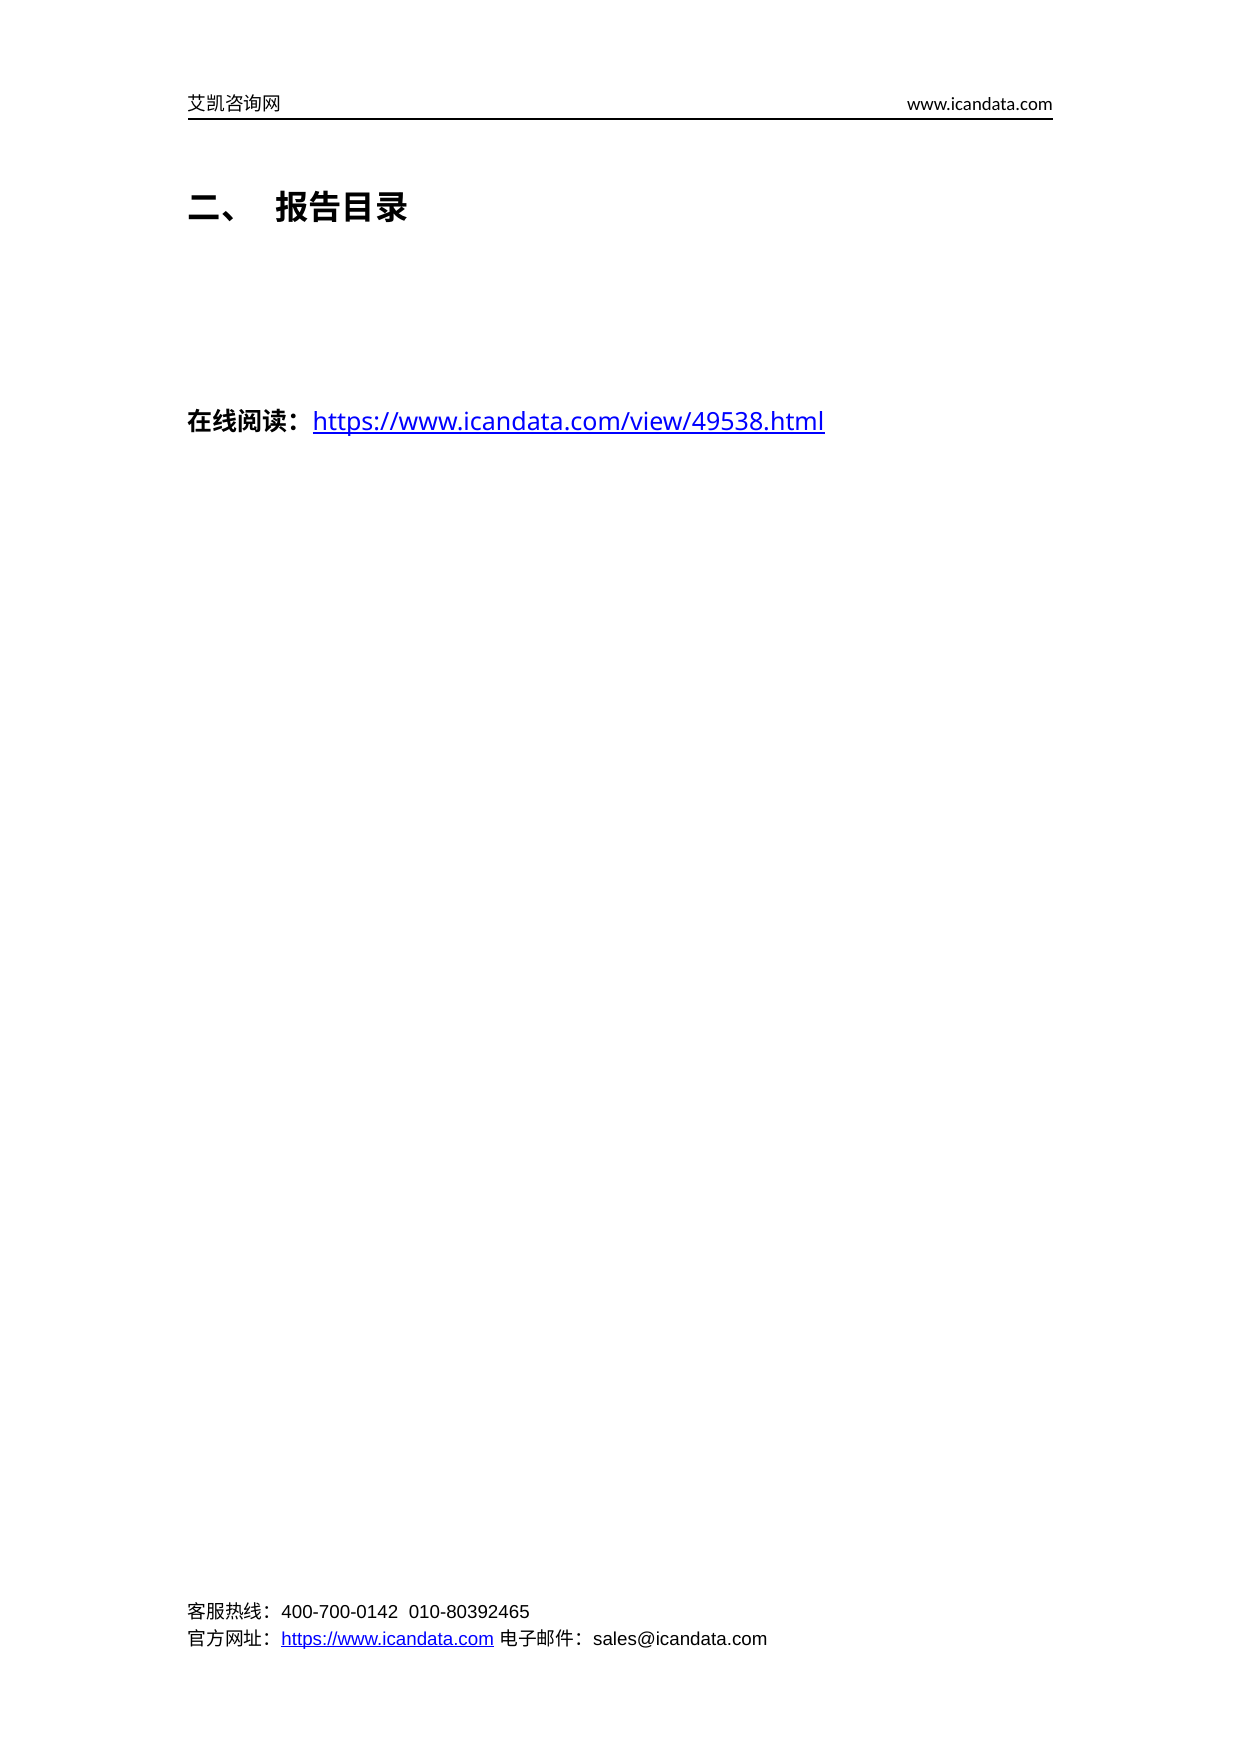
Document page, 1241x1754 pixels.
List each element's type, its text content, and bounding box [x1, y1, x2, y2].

subtitle 报告目录 [187, 172, 1053, 237]
text 在线阅读：https://www.icandata.com/view/49538.html [187, 387, 1053, 452]
